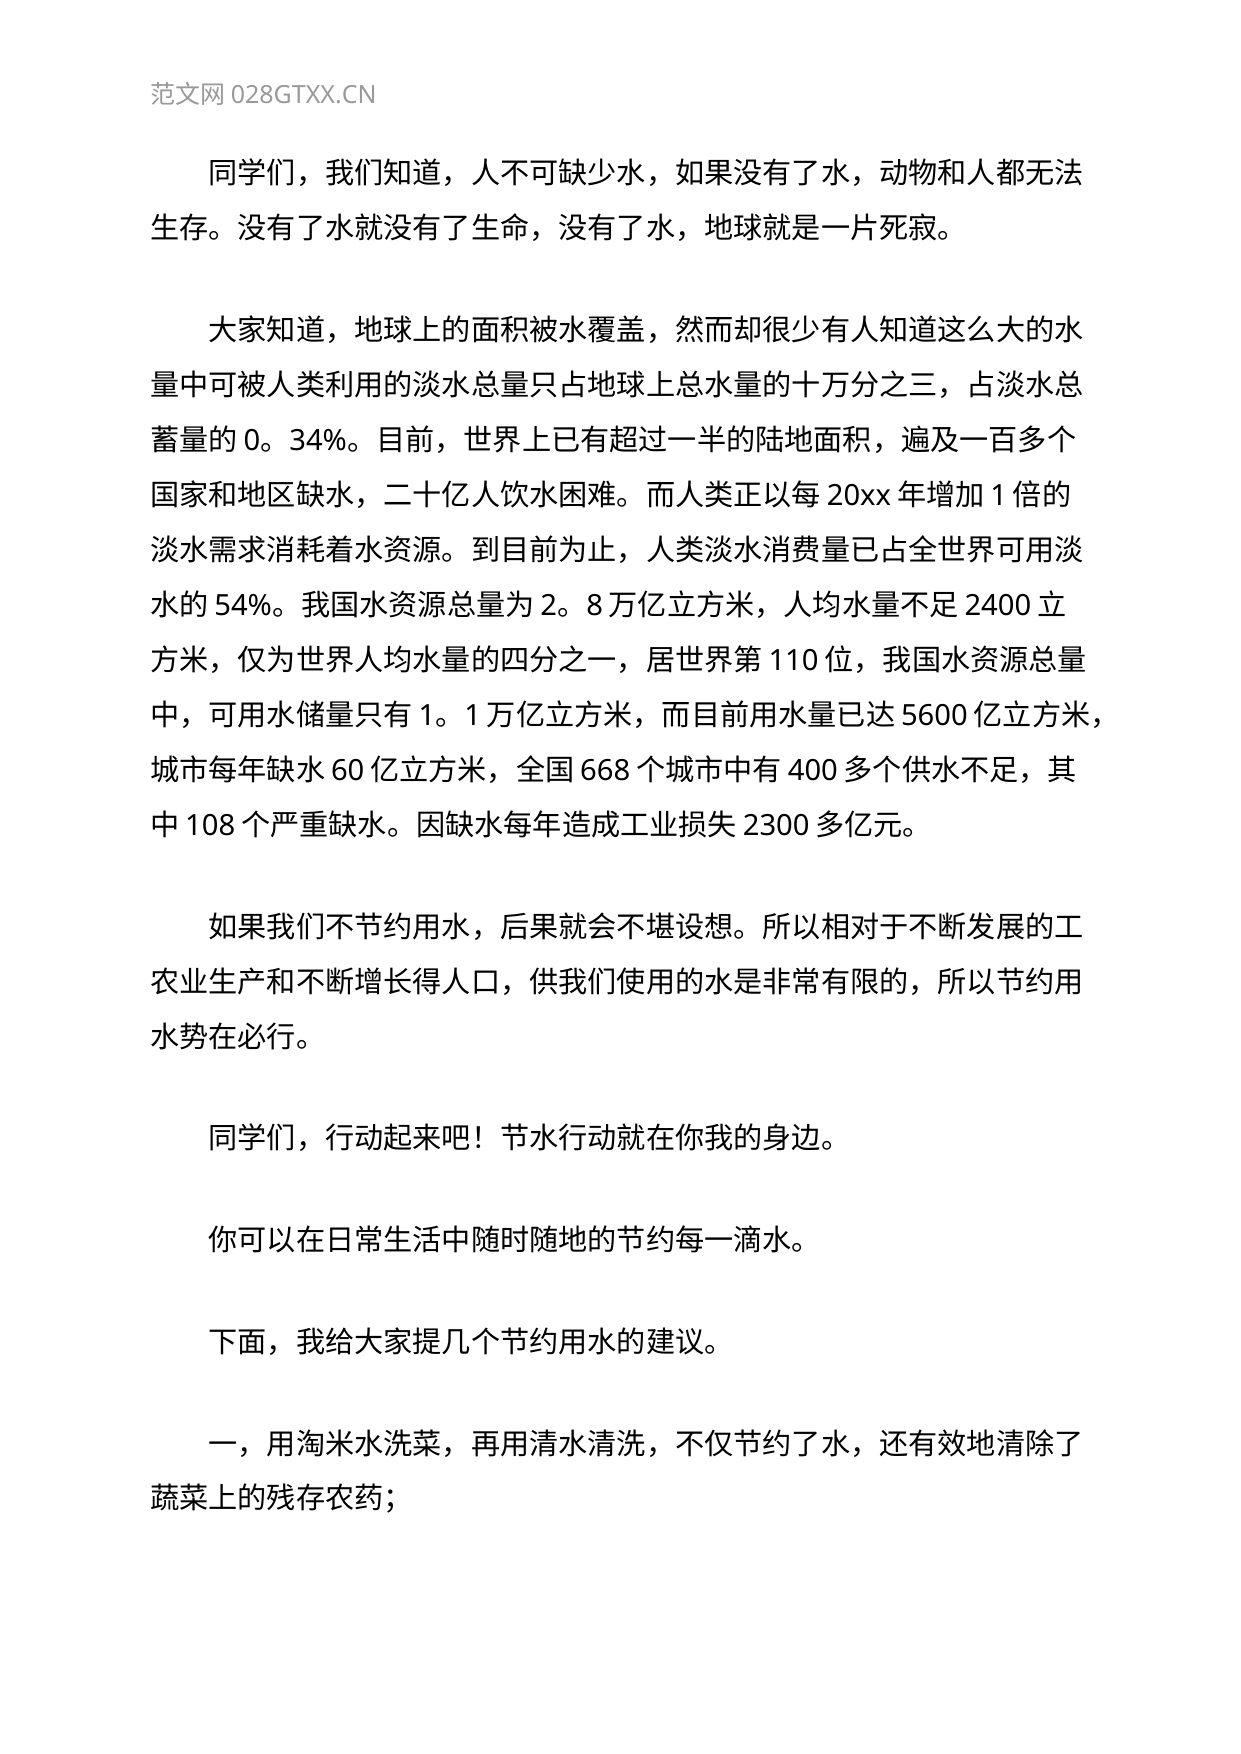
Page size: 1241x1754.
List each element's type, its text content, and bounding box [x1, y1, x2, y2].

text 如果我们不节约用水，后果就会不堪设想。所以相对于不断发展的工农业生产和不断增长得人口，供我们使用的水是非常有限的，所以节约用水势在必行。 [150, 903, 1090, 1055]
text 同学们，我们知道，人不可缺少水，如果没有了水，动物和人都无法生存。没有了水就没有了生命，没有了水，地球就是一片死寂。 [150, 150, 1090, 247]
text 一，用淘米水洗菜，再用清水清洗，不仅节约了水，还有效地清除了蔬菜上的残存农药； [150, 1420, 1090, 1517]
text 大家知道，地球上的面积被水覆盖，然而却很少有人知道这么大的水量中可被人类利用的淡水总量只占地球上总水量的十万分之三，占淡水总蓄量的0。34%。目前，世界上已有超过一半的陆地面积，遍及一百多个国家和地区缺水，二十亿人饮水困难。而人类正以每20xx年增加1倍的淡水需求消耗着水资源。到目前为止，人类淡水消费量已占全世界可用淡水的54%。我国水资源总量为2。8万亿立方米，人均水量不足2400立方米，仅为世界人均水量的四分之一，居世界第110位，我国水资源总量中，可用水储量只有1。1万亿立方米，而目前用水量已达5600亿立方米，城市每年缺水60亿立方米，全国668个城市中有400多个供水不足，其中108个严重缺水。因缺水每年造成工业损失2300多亿元。 [150, 307, 1090, 844]
text 下面，我给大家提几个节约用水的建议。 [150, 1318, 1090, 1361]
text 同学们，行动起来吧！节水行动就在你我的身边。 [150, 1115, 1090, 1157]
text 你可以在日常生活中随时随地的节约每一滴水。 [150, 1217, 1090, 1259]
